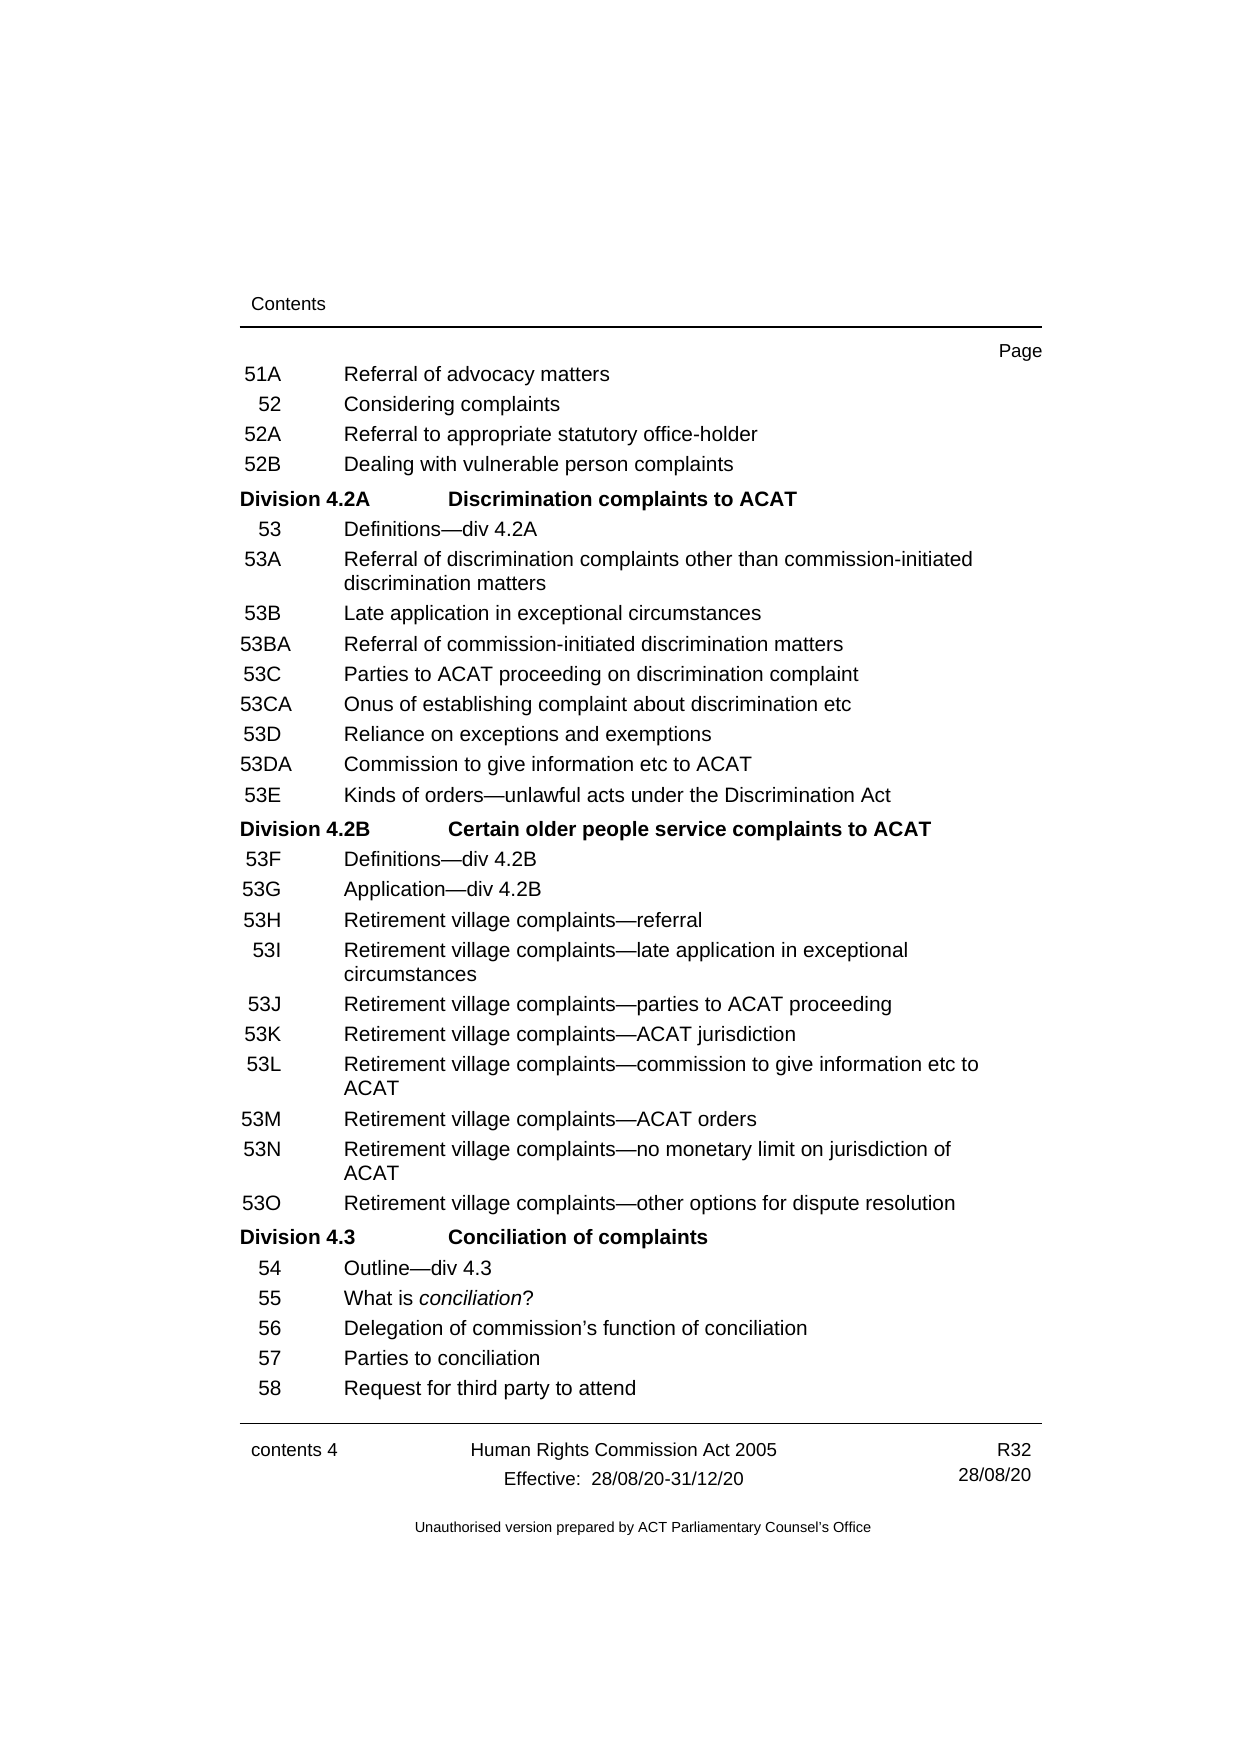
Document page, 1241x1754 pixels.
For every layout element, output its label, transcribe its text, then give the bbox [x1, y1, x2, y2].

text 53 Definitions—div 4.2A 48 [239, 517, 996, 541]
text 53L Retirement village complaints—commission to give information etc to ACAT 56 [239, 1052, 996, 1100]
text 52B Dealing with vulnerable person complaints 47 [239, 452, 996, 476]
text 53D Reliance on exceptions and exemptions 52 [239, 722, 996, 746]
text 53DA Commission to give information etc to ACAT 52 [239, 752, 996, 776]
text Division 4.3 Conciliation of complaints 57 [239, 1225, 996, 1249]
text 53N Retirement village complaints—no monetary limit on jurisdiction of ACAT 57 [239, 1137, 996, 1184]
text 58 Request for third party to attend 59 [239, 1376, 996, 1400]
text 56 Delegation of commission’s function of conciliation 58 [239, 1316, 996, 1340]
text 53K Retirement village complaints—ACAT jurisdiction 56 [239, 1022, 996, 1046]
text 52 Considering complaints 46 [239, 392, 996, 416]
text Division 4.2A Discrimination complaints to ACAT 48 [239, 487, 996, 511]
text 53E Kinds of orders—unlawful acts under the Discrimination Act 52 [239, 782, 996, 806]
text 53J Retirement village complaints—parties to ACAT proceeding 56 [239, 992, 996, 1016]
text 57 Parties to conciliation 58 [239, 1346, 996, 1370]
text 53BA Referral of commission-initiated discrimination matters 49 [239, 631, 996, 655]
text 52A Referral to appropriate statutory office-holder 46 [239, 422, 996, 446]
text 54 Outline—div 4.3 57 [239, 1255, 996, 1279]
text 53I Retirement village complaints—late application in exceptional circumstances 55 [239, 938, 996, 986]
text 53H Retirement village complaints—referral 54 [239, 907, 996, 931]
text 53G Application—div 4.2B 54 [239, 877, 996, 901]
text 53O Retirement village complaints—other options for dispute resolution 57 [239, 1191, 996, 1215]
text 51A Referral of advocacy matters 45 [239, 362, 996, 386]
text 53CA Onus of establishing complaint about discrimination etc 50 [239, 692, 996, 716]
text 55 What is conciliation? 58 [239, 1286, 996, 1309]
text 53C Parties to ACAT proceeding on discrimination complaint 50 [239, 662, 996, 686]
text 53B Late application in exceptional circumstances 49 [239, 601, 996, 625]
text 53F Definitions—div 4.2B 54 [239, 847, 996, 871]
text 53M Retirement village complaints—ACAT orders 57 [239, 1106, 996, 1130]
text Division 4.2B Certain older people service complaints to ACAT 54 [239, 817, 996, 841]
text 53A Referral of discrimination complaints other than commission-initiated discrimination matters 48 [239, 547, 996, 595]
